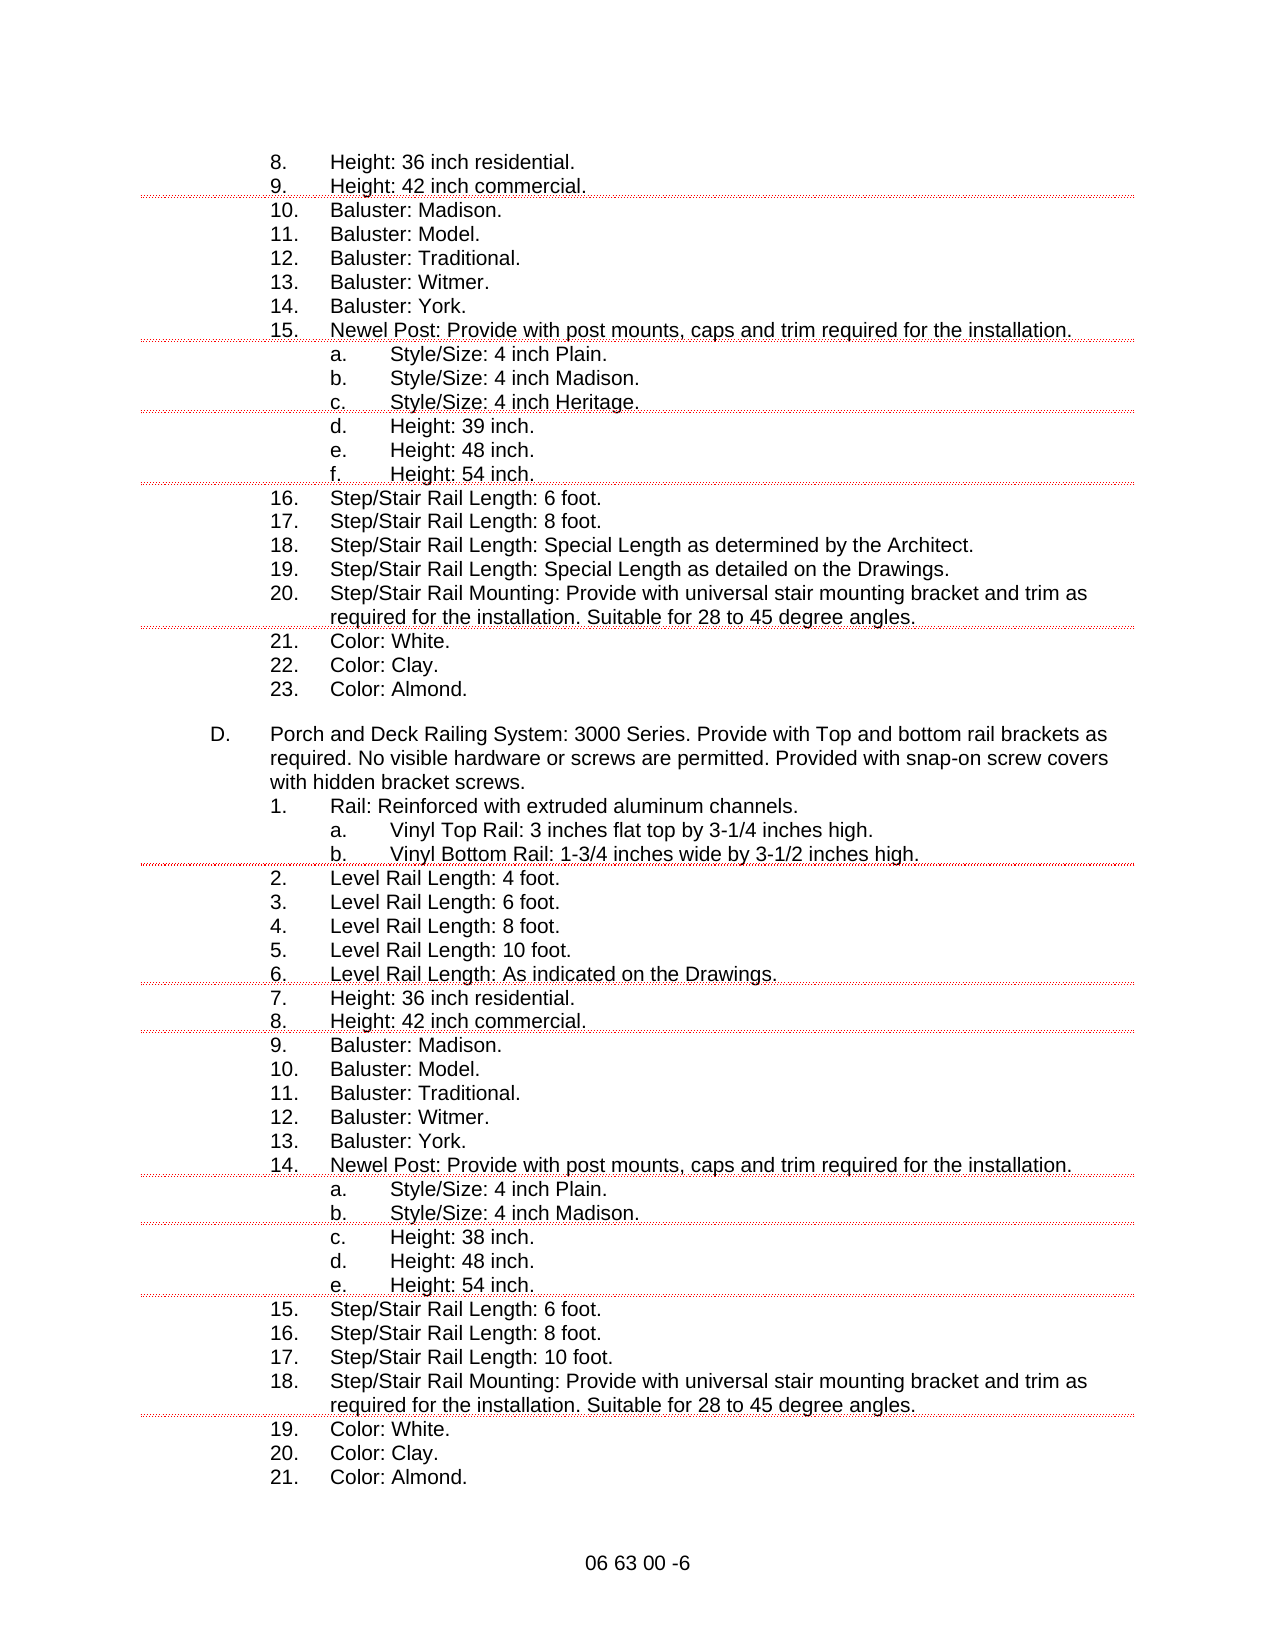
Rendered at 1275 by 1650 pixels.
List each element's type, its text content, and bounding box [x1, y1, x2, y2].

list Baluster: Madison. [270, 198, 1125, 222]
list Step/Stair Rail Length: Special Length as detailed on the Drawings. [270, 557, 1125, 581]
list Step/Stair Rail Mounting: Provide with universal stair mounting bracket and trim as required for the installation. Suitable for 28 to 45 degree angles. [270, 581, 1125, 629]
list Style/Size: 4 inch Madison. [330, 366, 1125, 389]
list Color: White. [270, 1417, 1125, 1441]
list Height: 42 inch commercial. [270, 1009, 1125, 1033]
list Style/Size: 4 inch Madison. [330, 1201, 1125, 1225]
list Level Rail Length: 4 foot. [270, 866, 1125, 889]
list Baluster: Model. [270, 222, 1125, 246]
list Color: Almond. [270, 1464, 1125, 1488]
list Height: 36 inch residential. [270, 985, 1125, 1009]
list Step/Stair Rail Length: 8 foot. [270, 1321, 1125, 1345]
list Baluster: Witmer. [270, 1105, 1125, 1129]
list Color: Clay. [270, 653, 1125, 677]
list Style/Size: 4 inch Heritage. [330, 389, 1125, 413]
list Height: 42 inch commercial. [270, 174, 1125, 198]
list Level Rail Length: 10 foot. [270, 937, 1125, 961]
list Style/Size: 4 inch Plain. [330, 1177, 1125, 1201]
list Step/Stair Rail Mounting: Provide with universal stair mounting bracket and trim as required for the installation. Suitable for 28 to 45 degree angles. [270, 1369, 1125, 1417]
list Step/Stair Rail Length: 8 foot. [270, 509, 1125, 533]
list Level Rail Length: 8 foot. [270, 913, 1125, 937]
list Vinyl Bottom Rail: 1-3/4 inches wide by 3-1/2 inches high. [330, 842, 1125, 866]
list Color: Clay. [270, 1441, 1125, 1464]
list Newel Post: Provide with post mounts, caps and trim required for the installation. [270, 1153, 1125, 1177]
list Baluster: Traditional. [270, 1081, 1125, 1105]
list Step/Stair Rail Length: Special Length as determined by the Architect. [270, 533, 1125, 557]
list Step/Stair Rail Length: 6 foot. [270, 1297, 1125, 1321]
list Step/Stair Rail Length: 10 foot. [270, 1345, 1125, 1369]
list Height: 39 inch. [330, 413, 1125, 437]
list Style/Size: 4 inch Plain. [330, 342, 1125, 366]
list Baluster: York. [270, 1129, 1125, 1153]
list Height: 54 inch. [330, 1273, 1125, 1297]
list Height: 48 inch. [330, 437, 1125, 461]
list Level Rail Length: As indicated on the Drawings. [270, 961, 1125, 985]
list Baluster: Traditional. [270, 246, 1125, 270]
list Height: 54 inch. [330, 461, 1125, 485]
list Color: White. [270, 629, 1125, 653]
list Baluster: York. [270, 294, 1125, 318]
list Baluster: Witmer. [270, 270, 1125, 294]
list Color: Almond. [270, 677, 1125, 701]
list Height: 38 inch. [330, 1225, 1125, 1249]
list Height: 48 inch. [330, 1249, 1125, 1273]
list Newel Post: Provide with post mounts, caps and trim required for the installation. [270, 318, 1125, 342]
list Step/Stair Rail Length: 6 foot. [270, 485, 1125, 509]
list Porch and Deck Railing System: 3000 Series. Provide with Top and bottom rail brackets as required. No visible hardware or screws are permitted. Provided with snap-on screw covers with hidden bracket screws. [210, 722, 1125, 794]
list Level Rail Length: 6 foot. [270, 889, 1125, 913]
list Rail: Reinforced with extruded aluminum channels. [270, 794, 1125, 818]
list Vinyl Top Rail: 3 inches flat top by 3-1/4 inches high. [330, 818, 1125, 842]
list Height: 36 inch residential. [270, 150, 1125, 174]
list Baluster: Model. [270, 1057, 1125, 1081]
list Baluster: Madison. [270, 1033, 1125, 1057]
